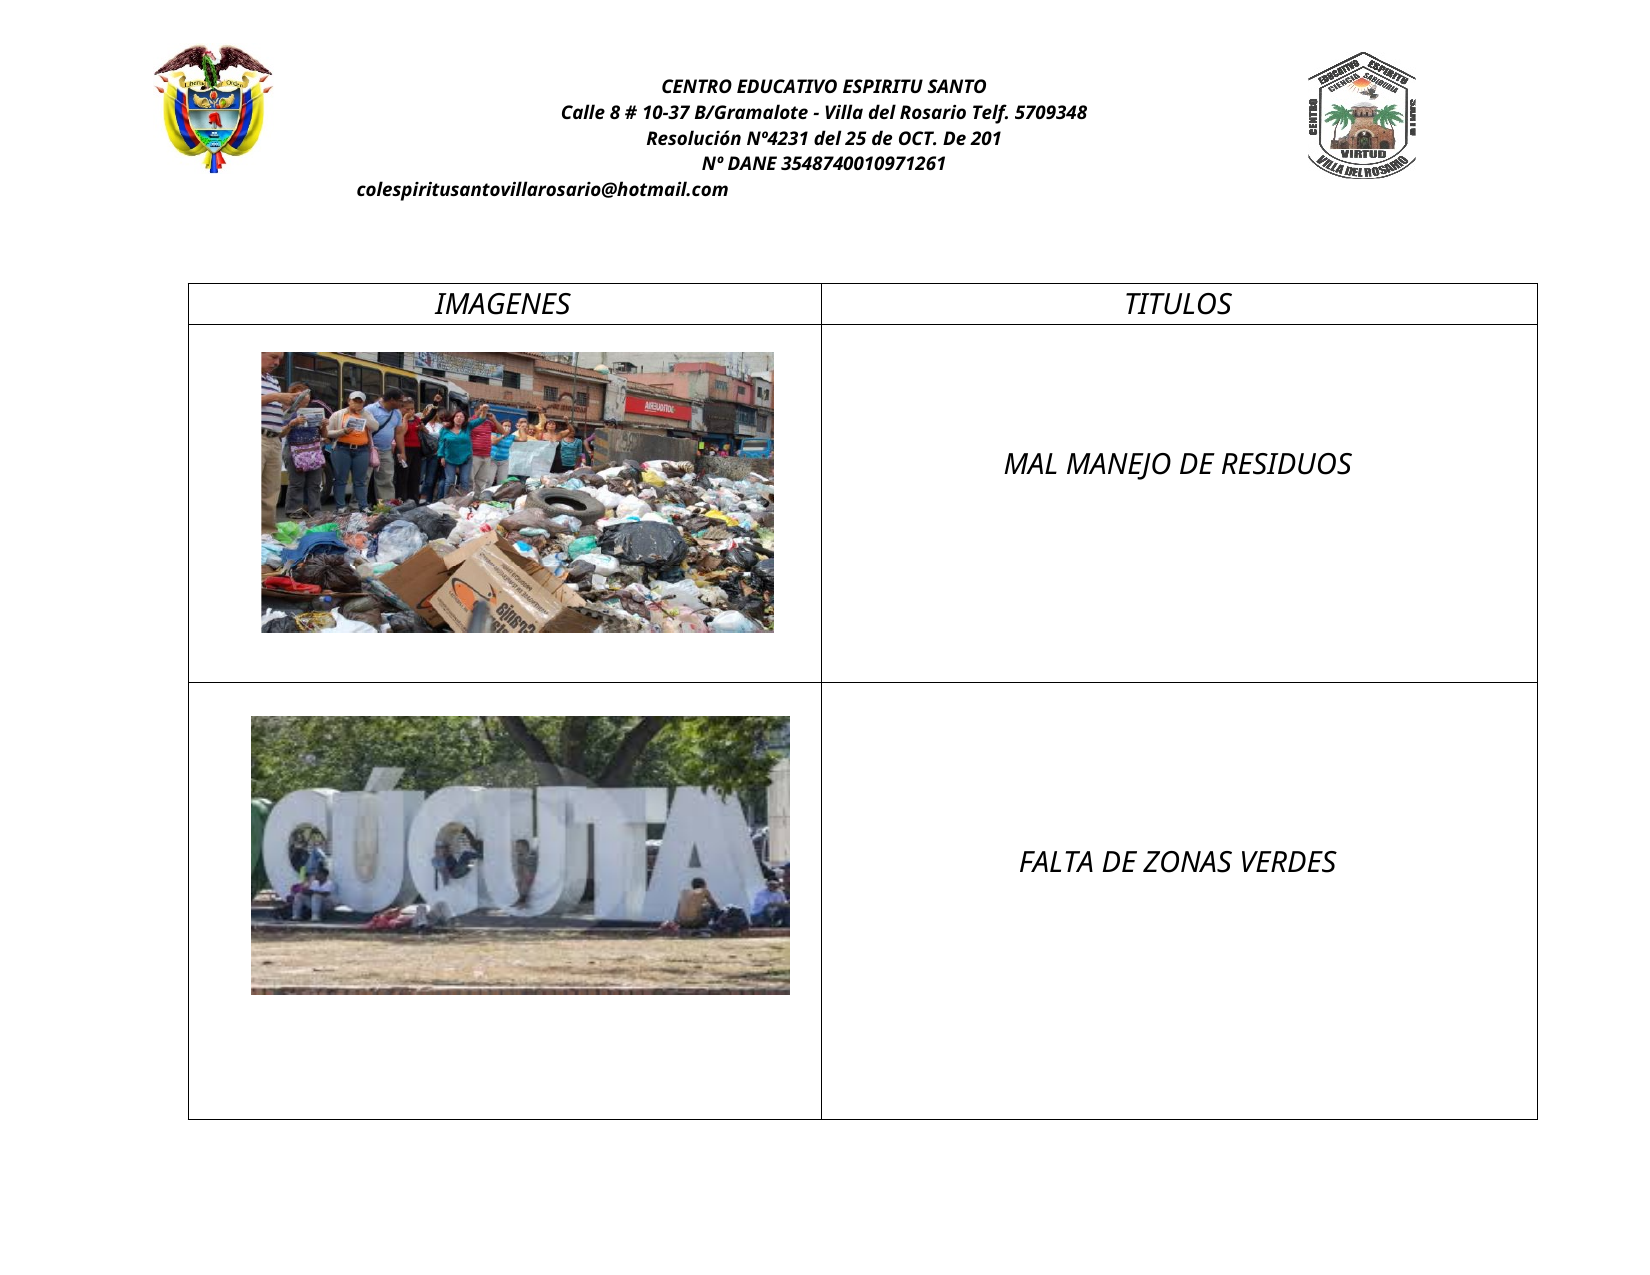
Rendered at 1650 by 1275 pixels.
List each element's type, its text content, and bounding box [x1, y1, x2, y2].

picture [261, 352, 774, 633]
picture [153, 43, 274, 174]
table_cell [189, 683, 821, 1119]
table_cell MAL MANEJO DE RESIDUOS [822, 325, 1537, 682]
table_cell [189, 325, 821, 682]
table_header TITULOS [822, 284, 1537, 323]
table_header IMAGENES [189, 284, 821, 323]
picture [251, 716, 790, 995]
table_cell FALTA DE ZONAS VERDES [822, 683, 1537, 1119]
picture [1306, 52, 1416, 177]
